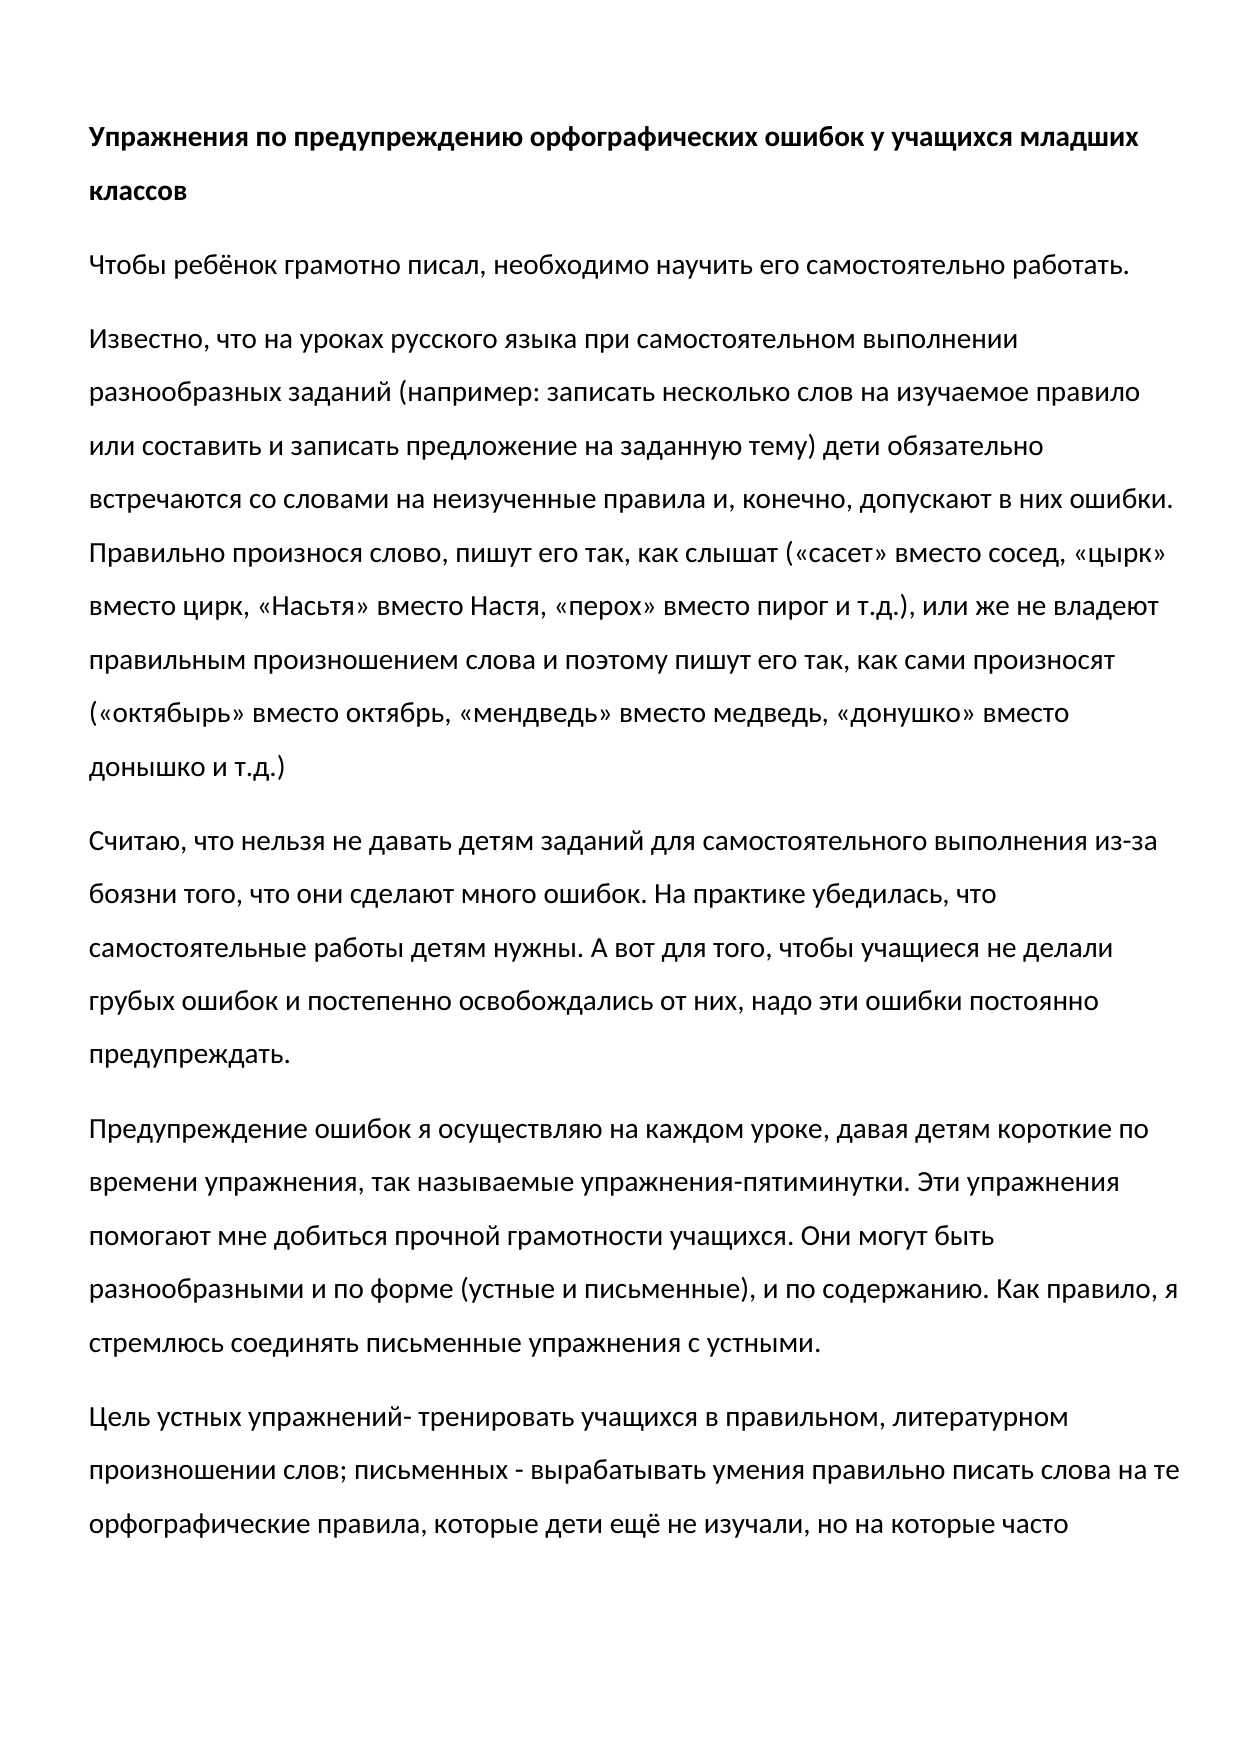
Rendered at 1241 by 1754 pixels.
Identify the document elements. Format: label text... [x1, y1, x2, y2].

text Известно, что на уроках русского языка при самостоятельном выполнении разнообразных заданий (например: записать несколько слов на изучаемое правило или составить и записать предложение на заданную тему) дети обязательно встречаются со словами на неизученные правила и, конечно, допускают в них ошибки. Правильно произнося слово, пишут его так, как слышат («сасет» вместо сосед, «цырк» вместо цирк, «Насьтя» вместо Настя, «перох» вместо пирог и т.д.), или же не владеют правильным произношением слова и поэтому пишут его так, как сами произносят («октябырь» вместо октябрь, «мендведь» вместо медведь, «донушко» вместо донышко и т.д.) [89, 320, 1181, 783]
text Чтобы ребёнок грамотно писал, необходимо научить его самостоятельно работать. [89, 246, 1181, 281]
text Предупреждение ошибок я осуществляю на каждом уроке, давая детям короткие по времени упражнения, так называемые упражнения-пятиминутки. Эти упражнения помогают мне добиться прочной грамотности учащихся. Они могут быть разнообразными и по форме (устные и письменные), и по содержанию. Как правило, я стремлюсь соединять письменные упражнения с устными. [89, 1110, 1181, 1359]
text Упражнения по предупреждению орфографических ошибок у учащихся младших классов [89, 118, 1181, 207]
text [89, 1398, 1181, 1540]
text Считаю, что нельзя не давать детям заданий для самостоятельного выполнения из-за боязни того, что они сделают много ошибок. На практике убедилась, что самостоятельные работы детям нужны. А вот для того, чтобы учащиеся не делали грубых ошибок и постепенно освобождались от них, надо эти ошибки постоянно предупреждать. [89, 822, 1181, 1071]
